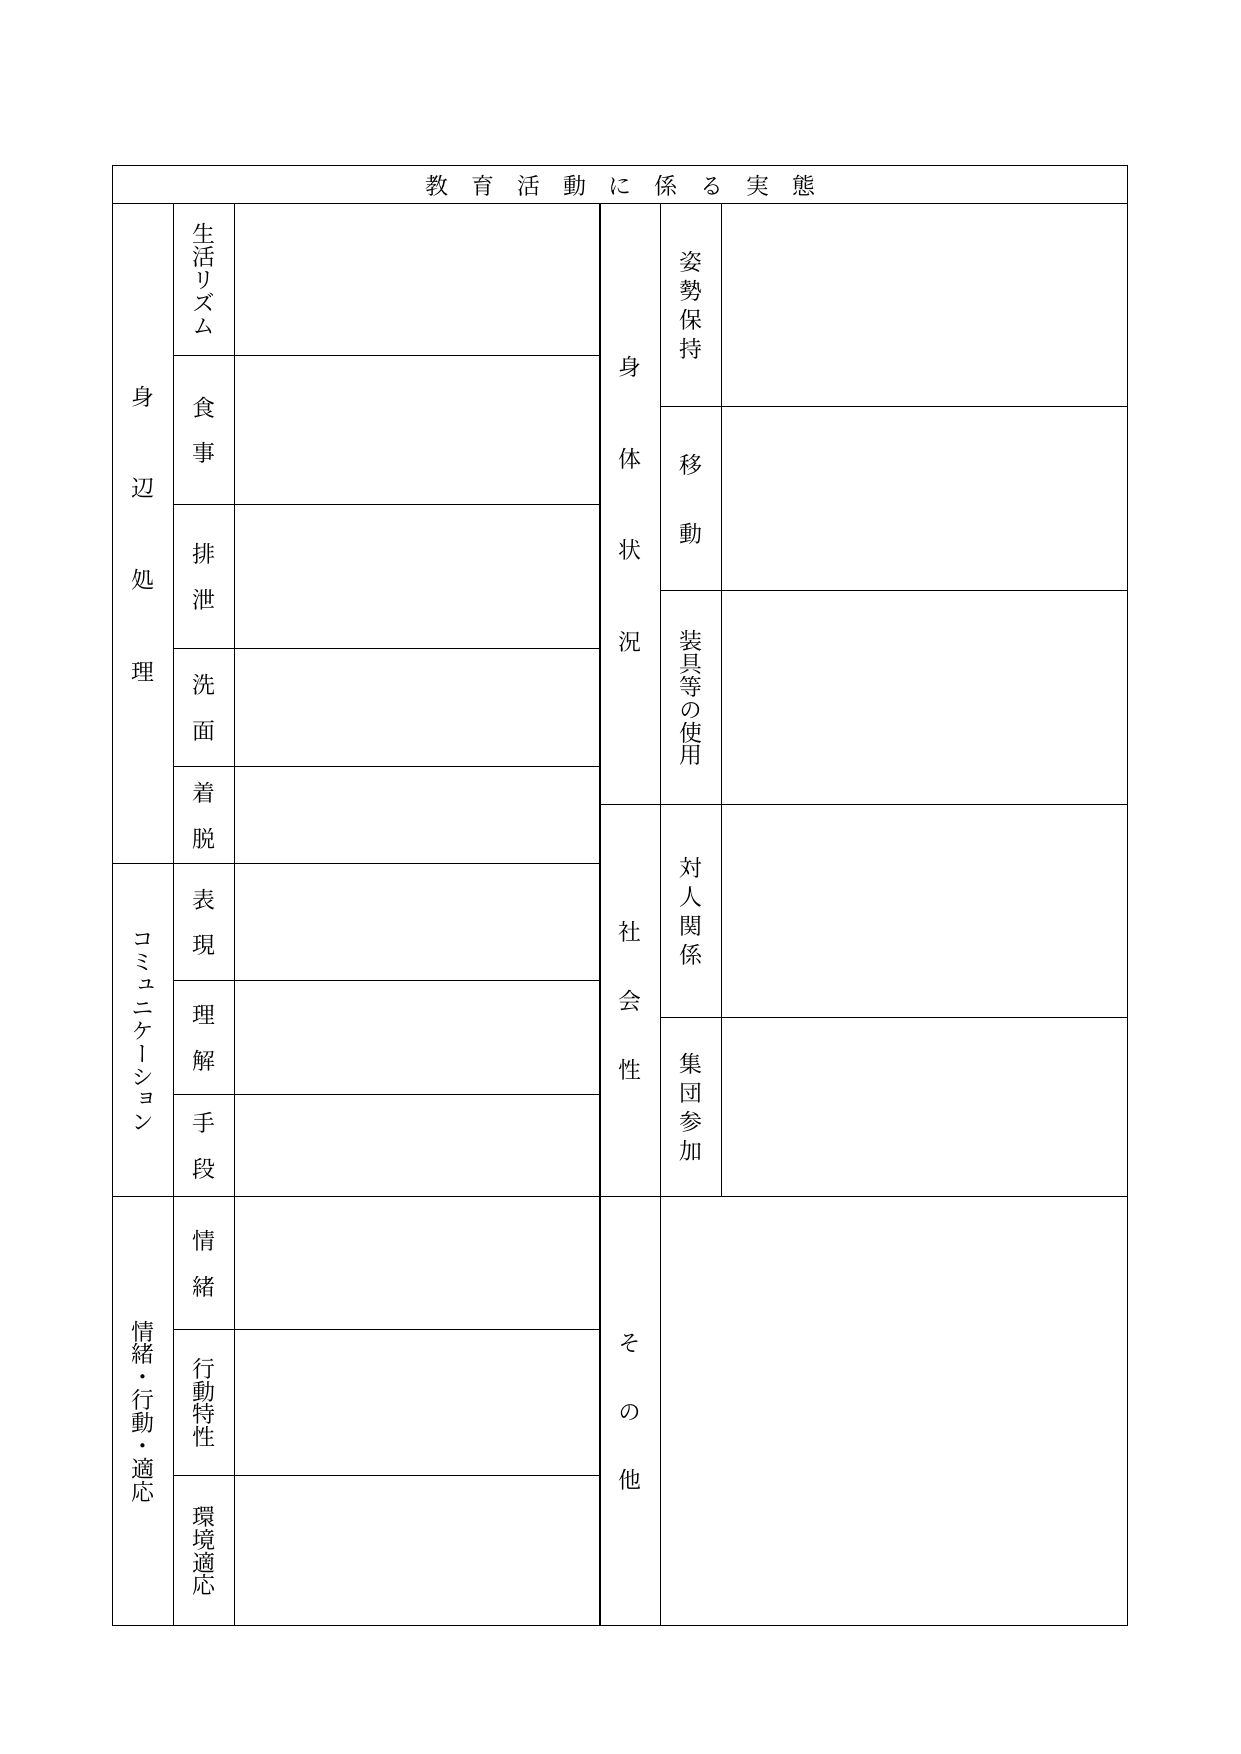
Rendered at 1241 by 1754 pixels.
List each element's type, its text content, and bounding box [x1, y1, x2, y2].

table_cell 洗 面 [174, 649, 234, 766]
table_cell 社 会 性 [601, 805, 660, 1196]
table_cell [235, 1330, 599, 1475]
table_cell 食 事 [174, 356, 234, 504]
table_cell [235, 649, 599, 766]
table_cell 対 人 関 係 [661, 805, 721, 1017]
table_cell 情 緒 [174, 1197, 234, 1329]
table_header 教 育 活 動 に 係 る 実 態 [113, 166, 1127, 203]
table_cell [235, 864, 599, 980]
table_cell [235, 356, 599, 504]
table_cell そ の 他 [601, 1197, 660, 1625]
table_cell 理 解 [174, 981, 234, 1094]
table_cell [722, 1018, 1127, 1196]
table_cell [722, 204, 1127, 406]
table_cell 情緒・行動・適応 [113, 1197, 173, 1625]
table_cell [722, 407, 1127, 590]
table_cell 装具等の使用 [661, 591, 721, 804]
table_cell 着 脱 [174, 767, 234, 863]
table_cell 姿 勢 保 持 [661, 204, 721, 406]
table_cell 移 動 [661, 407, 721, 590]
table_cell [235, 1095, 599, 1196]
table_cell コミュニケーション [113, 864, 173, 1196]
table_cell [235, 204, 599, 354]
table_cell [235, 505, 599, 648]
table_cell [235, 1476, 599, 1625]
table_cell 排 泄 [174, 505, 234, 648]
table_cell [722, 805, 1127, 1017]
table_cell 行動特性 [174, 1330, 234, 1475]
table_cell [235, 981, 599, 1094]
table_cell 集 団 参 加 [661, 1018, 721, 1196]
table_cell [235, 767, 599, 863]
table_cell [235, 1197, 599, 1329]
table_cell 生活リズム [174, 204, 234, 354]
table_cell 身 体 状 況 [601, 204, 660, 804]
table_cell [661, 1197, 1127, 1625]
table_cell 手 段 [174, 1095, 234, 1196]
table_cell 環境適応 [174, 1476, 234, 1625]
table_cell 表 現 [174, 864, 234, 980]
table_cell [722, 591, 1127, 804]
table_cell 身 辺 処 理 [113, 204, 173, 863]
